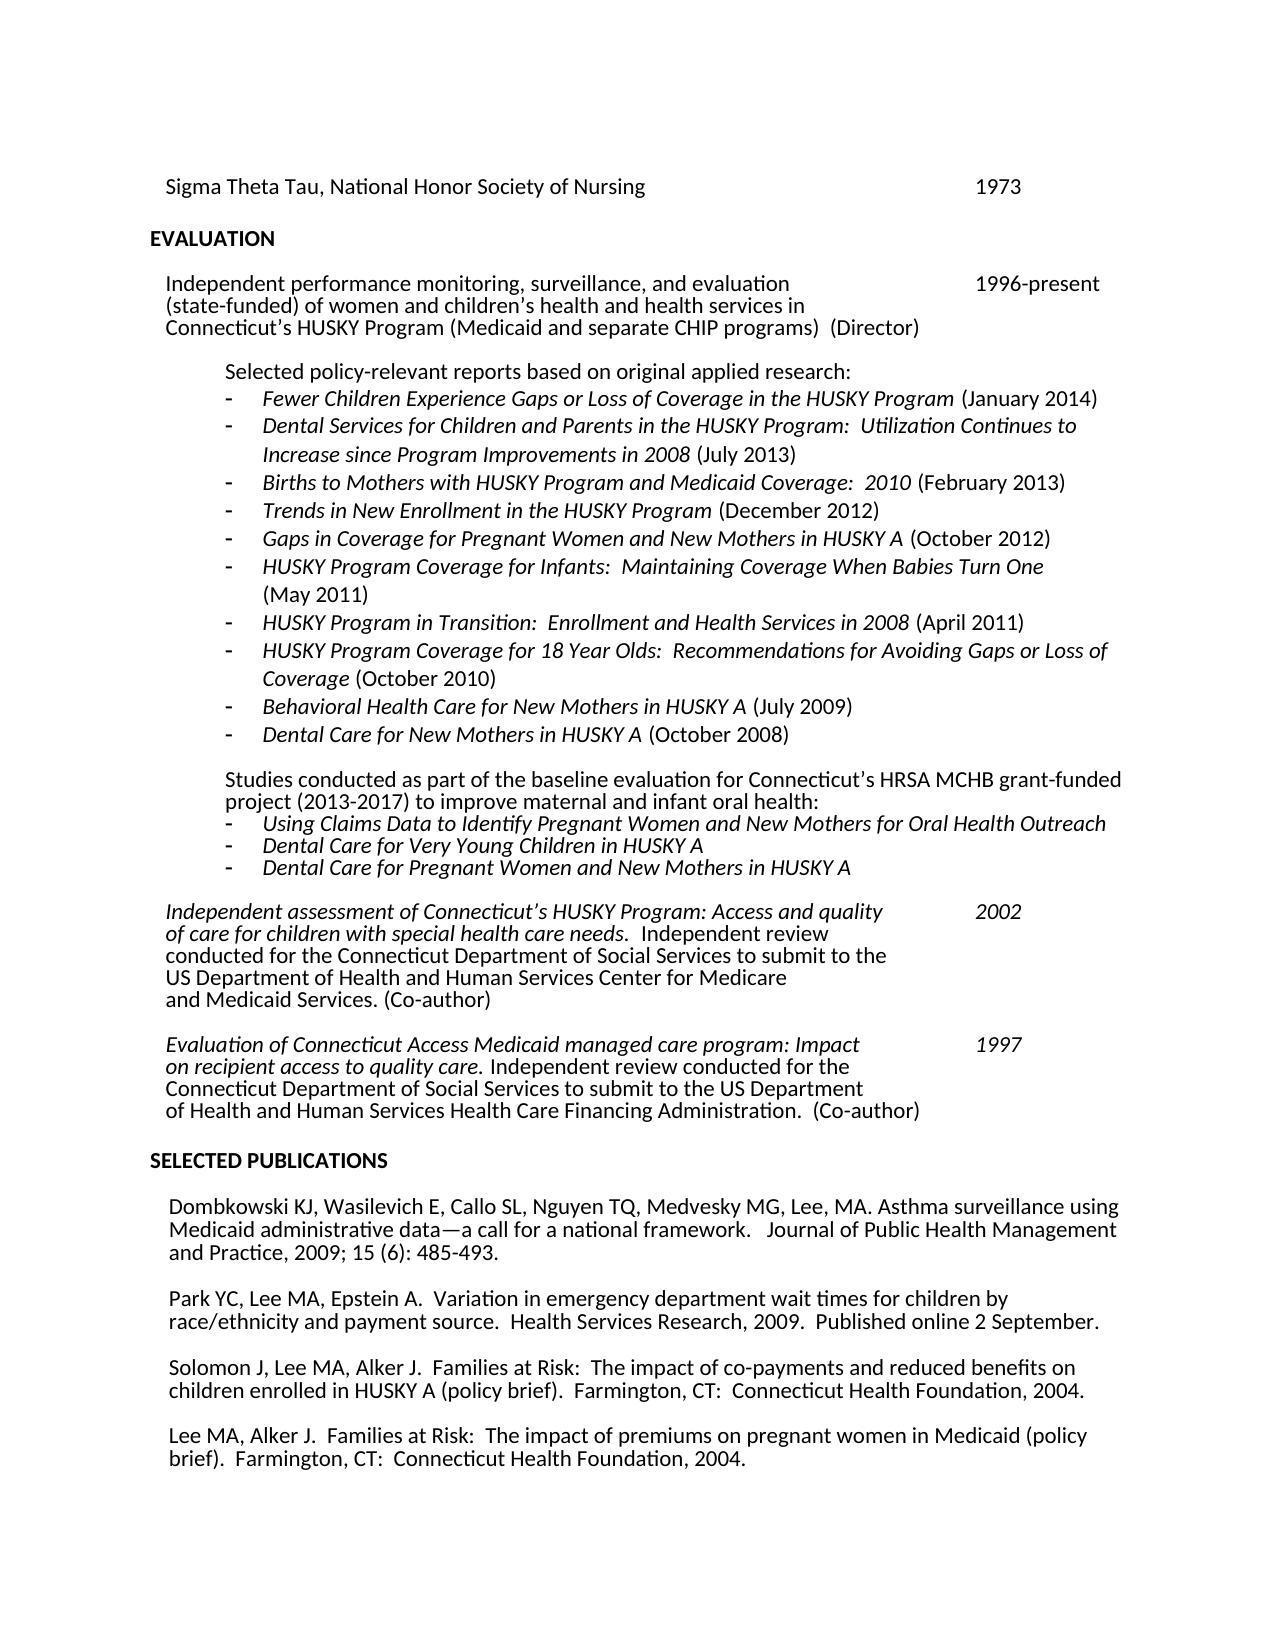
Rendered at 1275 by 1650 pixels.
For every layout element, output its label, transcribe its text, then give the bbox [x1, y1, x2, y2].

list HUSKY Program Coverage for Infants: Maintaining Coverage When Babies Turn One [225, 552, 1125, 580]
text Independent performance monitoring, surveillance, and evaluation 1996-present [150, 274, 1125, 296]
list Gaps in Coverage for Pregnant Women and New Mothers in HUSKY A (October 2012) [225, 524, 1125, 552]
subtitle Sigma Theta Tau, National Honor Society of Nursing 1973 [150, 173, 1125, 200]
text Dombkowski KJ, Wasilevich E, Callo SL, Nguyen TQ, Medvesky MG, Lee, MA. Asthma surveillance using Medicaid administrative data—a call for a national framework. Journal of Public Health Management and Practice, 2009; 15 (6): 485-493. [169, 1196, 1125, 1265]
text of care for children with special health care needs. Independent review [150, 924, 1125, 946]
text Studies conducted as part of the baseline evaluation for Connecticut’s HRSA MCHB grant-funded project (2013-2017) to improve maternal and infant oral health: [225, 770, 1125, 814]
subtitle SELECTED PUBLICATIONS [150, 1151, 1125, 1173]
text Independent assessment of Connecticut’s HUSKY Program: Access and quality 2002 [150, 902, 1125, 924]
list Using Claims Data to Identify Pregnant Women and New Mothers for Oral Health Outreach [225, 814, 1125, 836]
subtitle on recipient access to quality care. Independent review conducted for the [150, 1057, 1125, 1078]
text Connecticut’s HUSKY Program (Medicaid and separate CHIP programs) (Director) [150, 318, 1125, 340]
list HUSKY Program Coverage for 18 Year Olds: Recommendations for Avoiding Gaps or Loss of Coverage (October 2010) [225, 636, 1125, 692]
list Trends in New Enrollment in the HUSKY Program (December 2012) [225, 496, 1125, 524]
text Park YC, Lee MA, Epstein A. Variation in emergency department wait times for children by race/ethnicity and payment source. Health Services Research, 2009. Published online 2 September. [169, 1288, 1125, 1334]
list Fewer Children Experience Gaps or Loss of Coverage in the HUSKY Program (January 2014) [225, 384, 1125, 412]
subtitle Connecticut Department of Social Services to submit to the US Department [150, 1078, 1125, 1101]
text (state-funded) of women and children’s health and health services in [150, 296, 1125, 318]
text conducted for the Connecticut Department of Social Services to submit to the [150, 946, 1125, 968]
subtitle of Health and Human Services Health Care Financing Administration. (Co-author) [150, 1101, 1125, 1122]
list Dental Services for Children and Parents in the HUSKY Program: Utilization Continues to Increase since Program Improvements in 2008 (July 2013) [225, 412, 1125, 468]
list Behavioral Health Care for New Mothers in HUSKY A (July 2009) [225, 692, 1125, 720]
list Dental Care for Pregnant Women and New Mothers in HUSKY A [225, 858, 1125, 880]
list Dental Care for Very Young Children in HUSKY A [225, 836, 1125, 858]
text (May 2011) [262, 580, 1125, 608]
list HUSKY Program in Transition: Enrollment and Health Services in 2008 (April 2011) [225, 608, 1125, 636]
text Solomon J, Lee MA, Alker J. Families at Risk: The impact of co-payments and reduced benefits on children enrolled in HUSKY A (policy brief). Farmington, CT: Connecticut Health Foundation, 2004. [169, 1357, 1125, 1403]
text and Medicaid Services. (Co-author) [150, 990, 1125, 1012]
text Selected policy-relevant reports based on original applied research: [225, 362, 1125, 384]
subtitle EVALUATION [150, 228, 1125, 251]
subtitle Evaluation of Connecticut Access Medicaid managed care program: Impact 1997 [150, 1034, 1125, 1057]
list Dental Care for New Mothers in HUSKY A (October 2008) [225, 720, 1125, 748]
text US Department of Health and Human Services Center for Medicare [150, 968, 1125, 990]
text Lee MA, Alker J. Families at Risk: The impact of premiums on pregnant women in Medicaid (policy brief). Farmington, CT: Connecticut Health Foundation, 2004. [169, 1426, 1125, 1471]
list Births to Mothers with HUSKY Program and Medicaid Coverage: 2010 (February 2013) [225, 468, 1125, 496]
